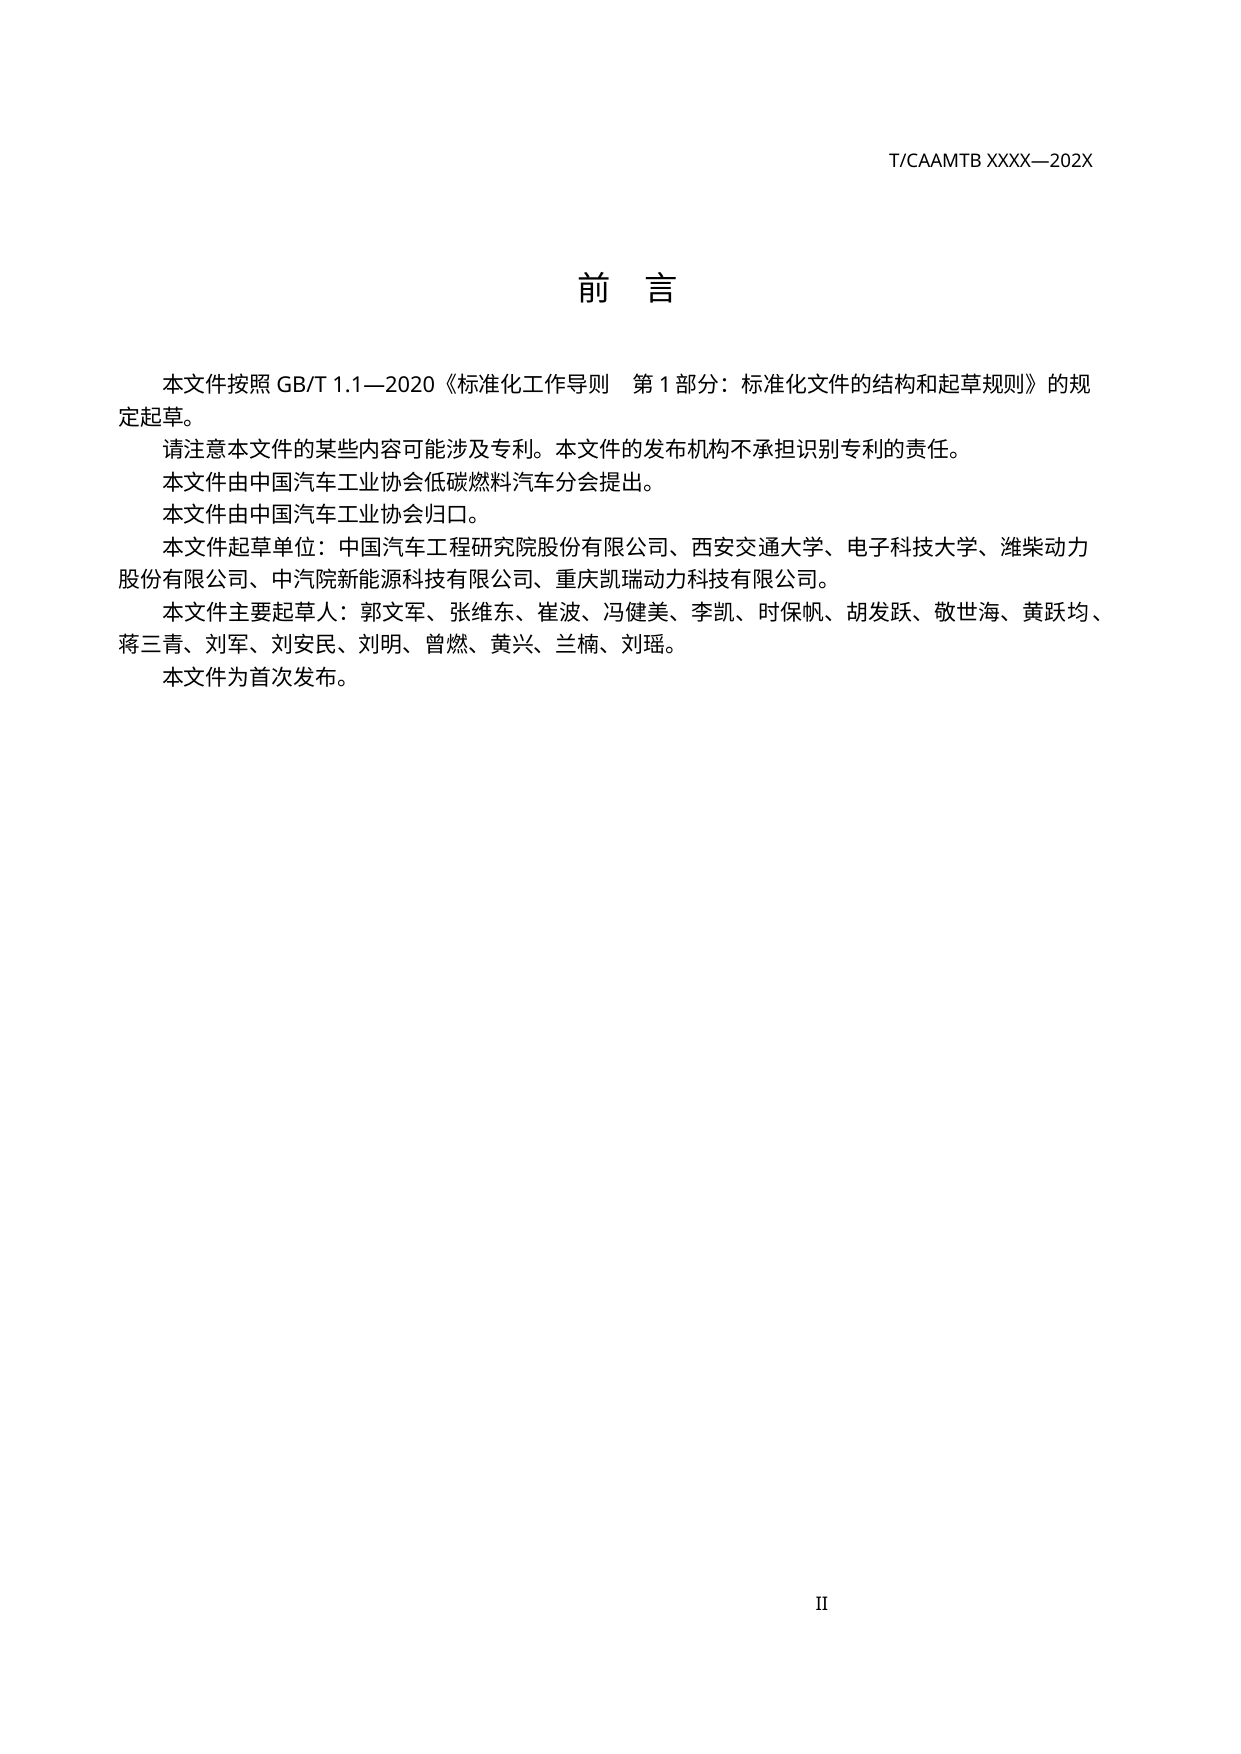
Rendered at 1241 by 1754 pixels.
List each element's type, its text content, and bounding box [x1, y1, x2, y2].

text 前言 [118, 253, 1092, 318]
text 本文件主要起草人：郭文军、张维东、崔波、冯健美、李凯、时保帆、胡发跃、敬世海、黄跃均、蒋三青、刘军、刘安民、刘明、曾燃、黄兴、兰楠、刘瑶。 [118, 594, 1092, 659]
text 请注意本文件的某些内容可能涉及专利。本文件的发布机构不承担识别专利的责任。 [118, 432, 1092, 464]
text 本文件起草单位：中国汽车工程研究院股份有限公司、西安交通大学、电子科技大学、潍柴动力股份有限公司、中汽院新能源科技有限公司、重庆凯瑞动力科技有限公司。 [118, 529, 1092, 594]
text 本文件为首次发布。 [118, 659, 1092, 692]
text 本文件由中国汽车工业协会低碳燃料汽车分会提出。 [118, 464, 1092, 497]
text 本文件按照GB/T 1.1—2020《标准化工作导则 第1部分：标准化文件的结构和起草规则》的规定起草。 [118, 367, 1092, 432]
text 本文件由中国汽车工业协会归口。 [118, 497, 1092, 529]
